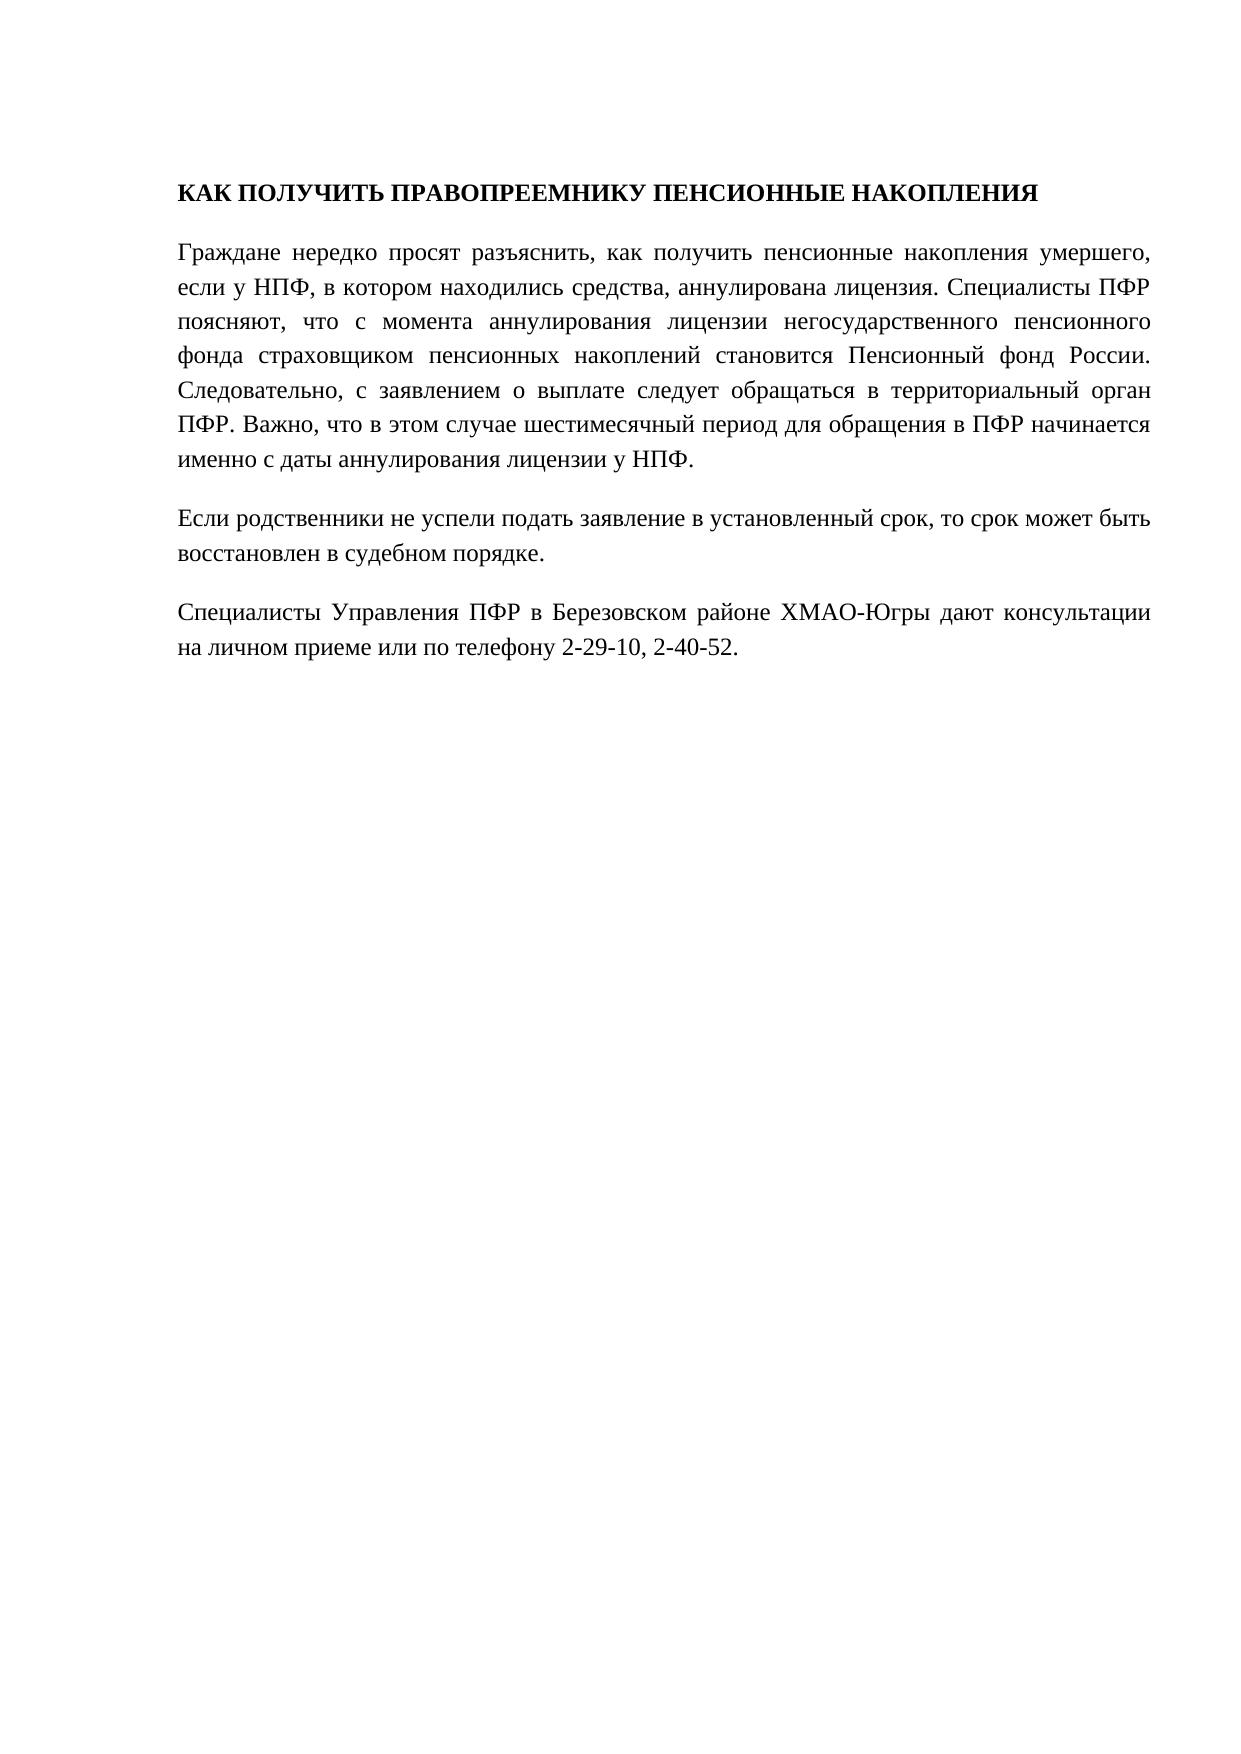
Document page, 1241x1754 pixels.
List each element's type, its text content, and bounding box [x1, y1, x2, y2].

text Граждане нередко просят разъяснить, как получить пенсионные накопления умершего, если у НПФ, в котором находились средства, аннулирована лицензия. Специалисты ПФР поясняют, что с момента аннулирования лицензии негосударственного пенсионного фонда страховщиком пенсионных накоплений становится Пенсионный фонд России. Следовательно, с заявлением о выплате следует обращаться в территориальный орган ПФР. Важно, что в этом случае шестимесячный период для обращения в ПФР начинается именно с даты аннулирования лицензии у НПФ. [177, 237, 1152, 473]
text Специалисты Управления ПФР в Березовском районе ХМАО-Югры дают консультации на личном приеме или по телефону 2-29-10, 2-40-52. [177, 597, 1152, 661]
text Если родственники не успели подать заявление в установленный срок, то срок может быть восстановлен в судебном порядке. [177, 503, 1152, 567]
text КАК ПОЛУЧИТЬ ПРАВОПРЕЕМНИКУ ПЕНСИОННЫЕ НАКОПЛЕНИЯ [177, 178, 1152, 206]
